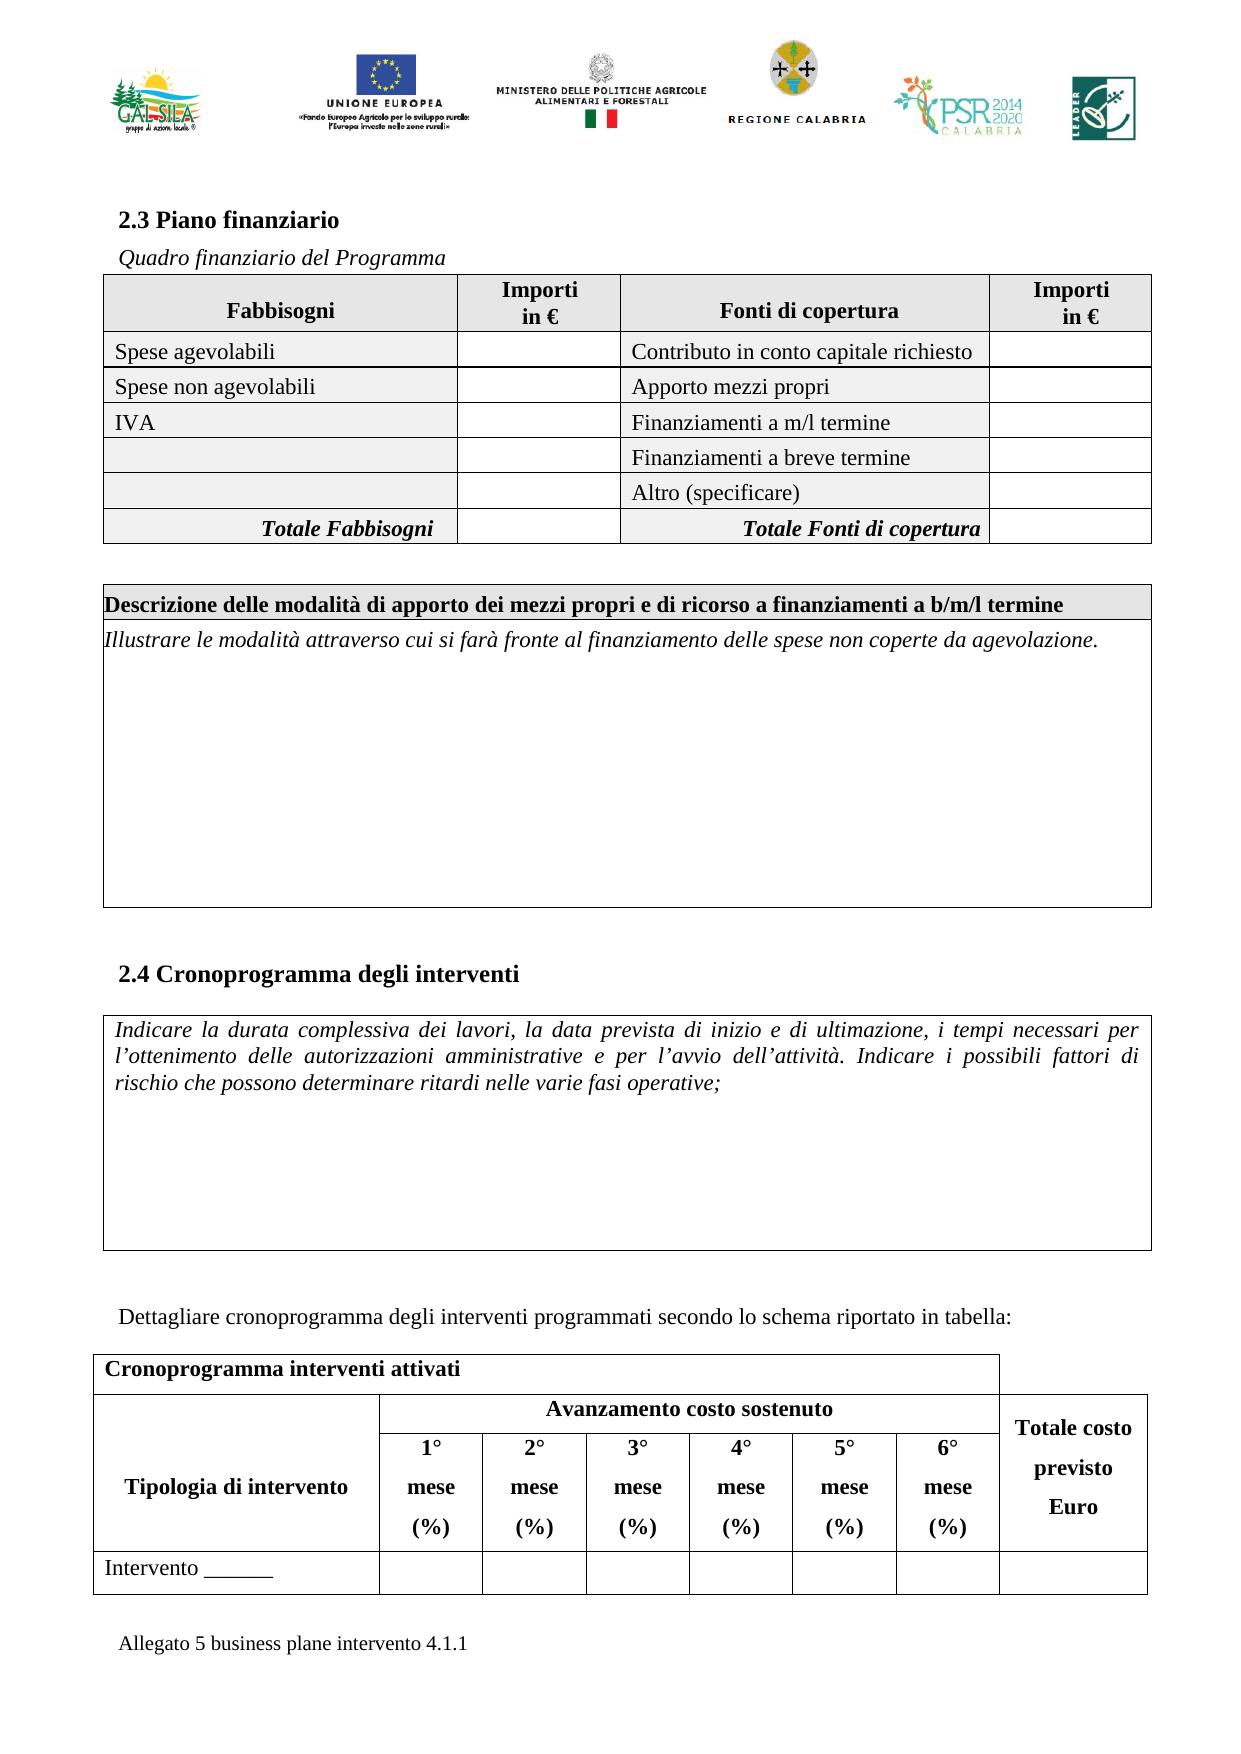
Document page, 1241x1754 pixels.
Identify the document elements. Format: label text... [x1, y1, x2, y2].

table_cell [897, 1552, 999, 1594]
text Dettagliare cronoprogramma degli interventi programmati secondo lo schema riportato in tabella: [118, 1303, 1122, 1329]
table_cell [104, 473, 457, 507]
table_cell [458, 438, 620, 472]
table_cell [458, 473, 620, 507]
table_header Fonti di copertura [621, 275, 989, 331]
table_cell 4° mese (%) [690, 1434, 792, 1551]
table_cell Contributo in conto capitale richiesto [621, 332, 989, 366]
table_cell [793, 1552, 896, 1594]
table_header Importi in € [458, 275, 620, 331]
table_cell Illustrare le modalità attraverso cui si farà fronte al finanziamento delle spese non coperte da agevolazione. [104, 620, 1151, 907]
table_header Importi in € [990, 275, 1151, 331]
table_cell [990, 473, 1151, 507]
table_cell [380, 1552, 482, 1594]
table_cell [990, 332, 1151, 366]
table_cell Intervento ______ [94, 1552, 379, 1594]
table_cell [990, 438, 1151, 472]
table_cell [483, 1552, 586, 1594]
table_cell [990, 368, 1151, 402]
table_cell [587, 1552, 689, 1594]
table_cell [690, 1552, 792, 1594]
table_header Cronoprogramma interventi attivati [94, 1355, 999, 1393]
table_cell IVA [104, 403, 457, 437]
table_cell Finanziamenti a breve termine [621, 438, 989, 472]
table_cell [458, 332, 620, 366]
table_cell Tipologia di intervento [94, 1395, 379, 1551]
table_cell 2° mese (%) [483, 1434, 586, 1551]
table_header Descrizione delle modalità di apporto dei mezzi propri e di ricorso a finanziamenti a b/m/l termine [104, 585, 1151, 619]
table_cell [990, 509, 1151, 543]
table_cell Spese non agevolabili [104, 368, 457, 402]
list Cronoprogramma degli interventi [118, 959, 1122, 988]
table_cell Totale costo previsto Euro [1000, 1395, 1147, 1551]
table_cell 5° mese (%) [793, 1434, 896, 1551]
table_header Fabbisogni [104, 275, 457, 331]
table_cell Totale Fonti di copertura [621, 509, 989, 543]
table_cell Altro (specificare) [621, 473, 989, 507]
table_cell [1000, 1552, 1147, 1594]
table_cell [458, 403, 620, 437]
text 2.3 Piano finanziario [118, 206, 1122, 234]
table_cell [990, 403, 1151, 437]
table_cell Totale Fabbisogni [104, 509, 457, 543]
picture [1061, 57, 1146, 154]
table_cell [458, 368, 620, 402]
table_cell [458, 509, 620, 543]
table_cell 6° mese (%) [897, 1434, 999, 1551]
table_cell [104, 438, 457, 472]
text Quadro finanziario del Programma [118, 244, 1122, 270]
table_cell 3° mese (%) [587, 1434, 689, 1551]
table_cell 1° mese (%) [380, 1434, 482, 1551]
table_cell Apporto mezzi propri [621, 368, 989, 402]
table_cell Avanzamento costo sostenuto [380, 1395, 999, 1433]
table_header Indicare la durata complessiva dei lavori, la data prevista di inizio e di ultimazione, i tempi necessari per l’ottenimento delle autorizzazioni amministrative e per l’avvio dell’attività. Indicare i possibili fattori di rischio che possono determinare ritardi nelle varie fasi operative; [104, 1016, 1151, 1250]
table_cell Spese agevolabili [104, 332, 457, 366]
table_cell Finanziamenti a m/l termine [621, 403, 989, 437]
